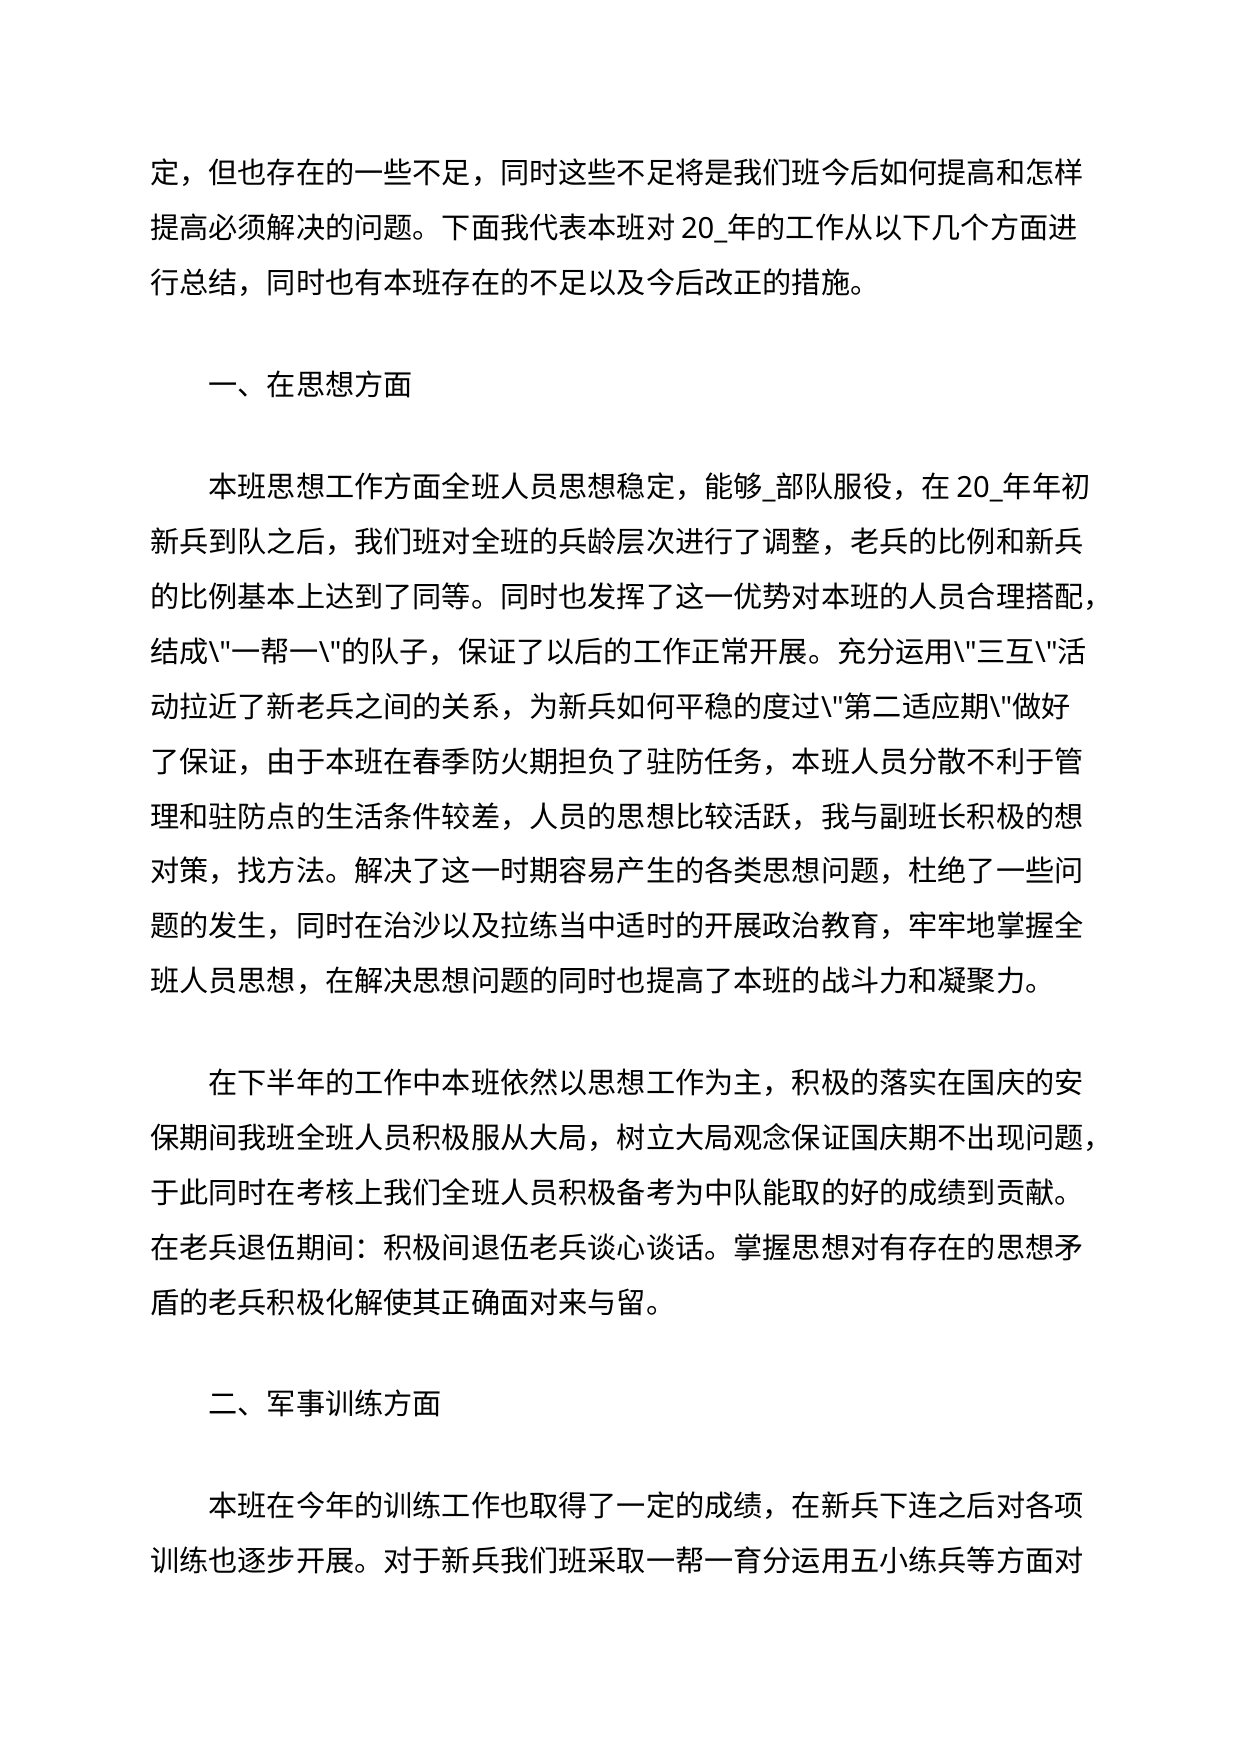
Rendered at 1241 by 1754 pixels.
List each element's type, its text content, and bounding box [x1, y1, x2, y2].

text 在下半年的工作中本班依然以思想工作为主，积极的落实在国庆的安保期间我班全班人员积极服从大局，树立大局观念保证国庆期不出现问题，于此同时在考核上我们全班人员积极备考为中队能取的好的成绩到贡献。在老兵退伍期间：积极间退伍老兵谈心谈话。掌握思想对有存在的思想矛盾的老兵积极化解使其正确面对来与留。 [150, 1059, 1090, 1321]
text 本班思想工作方面全班人员思想稳定，能够_部队服役，在20_年年初新兵到队之后，我们班对全班的兵龄层次进行了调整，老兵的比例和新兵的比例基本上达到了同等。同时也发挥了这一优势对本班的人员合理搭配，结成\"一帮一\"的队子，保证了以后的工作正常开展。充分运用\"三互\"活动拉近了新老兵之间的关系，为新兵如何平稳的度过\"第二适应期\"做好了保证，由于本班在春季防火期担负了驻防任务，本班人员分散不利于管理和驻防点的生活条件较差，人员的思想比较活跃，我与副班长积极的想对策，找方法。解决了这一时期容易产生的各类思想问题，杜绝了一些问题的发生，同时在治沙以及拉练当中适时的开展政治教育，牢牢地掌握全班人员思想，在解决思想问题的同时也提高了本班的战斗力和凝聚力。 [150, 463, 1090, 1000]
text 二、军事训练方面 [150, 1381, 1090, 1423]
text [150, 1483, 1090, 1580]
text 一、在思想方面 [150, 362, 1090, 404]
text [150, 150, 1090, 302]
